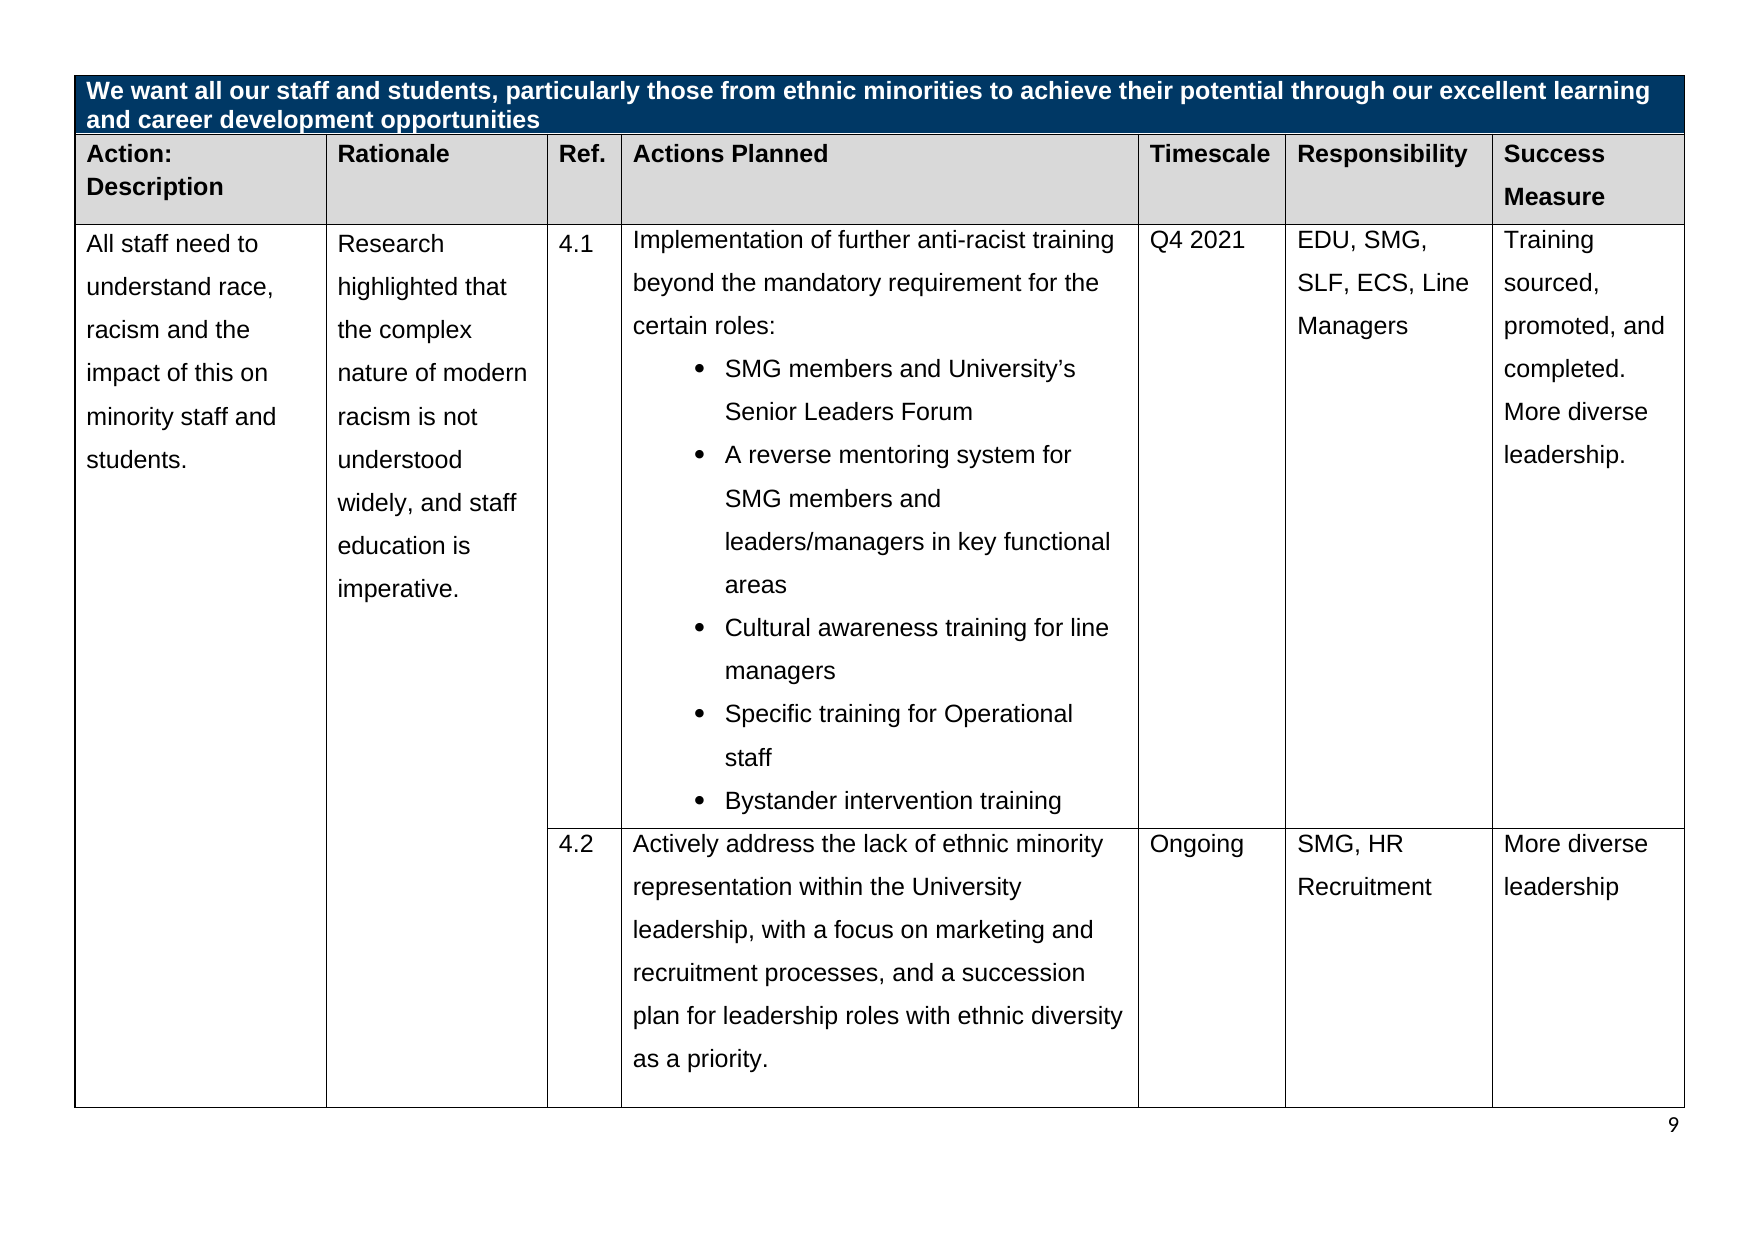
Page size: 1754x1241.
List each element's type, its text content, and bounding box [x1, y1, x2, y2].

table_cell Ongoing [1139, 829, 1285, 1107]
table_cell Actions Planned [622, 135, 1138, 224]
table_cell Ref. [548, 135, 621, 224]
table_cell Success Measure [1493, 135, 1684, 224]
table_header We want all our staff and students, particularly those from ethnic minorities to achieve their potential through our excellent learning and career development opportunities [76, 76, 1684, 133]
table_cell SMG, HR Recruitment [1286, 829, 1492, 1107]
table_cell Q4 2021 [1139, 225, 1285, 828]
table_cell Action: Description [76, 135, 326, 224]
table_cell Training sourced, promoted, and completed. More diverse leadership. [1493, 225, 1684, 828]
table_cell More diverse leadership [1493, 829, 1684, 1107]
table_cell Actively address the lack of ethnic minority representation within the University leadership, with a focus on marketing and recruitment processes, and a succession plan for leadership roles with ethnic diversity as a priority. [622, 829, 1138, 1107]
table_cell Timescale [1139, 135, 1285, 224]
table_cell 4.1 [548, 225, 621, 828]
table_cell 4.2 [548, 829, 621, 1107]
table_cell Responsibility [1286, 135, 1492, 224]
table_cell Implementation of further anti-racist training beyond the mandatory requirement for the certain roles: SMG members and University’s Senior Leaders Forum A reverse mentoring system for SMG members and leaders/managers in key functional areas Cultural awareness training for line managers Specific training for Operational staff Bystander intervention training [622, 225, 1138, 828]
table_cell EDU, SMG, SLF, ECS, Line Managers [1286, 225, 1492, 828]
table_cell Rationale [327, 135, 547, 224]
table_cell All staff need to understand race, racism and the impact of this on minority staff and students. [76, 225, 326, 1107]
table_cell Research highlighted that the complex nature of modern racism is not understood widely, and staff education is imperative. [327, 225, 547, 1107]
